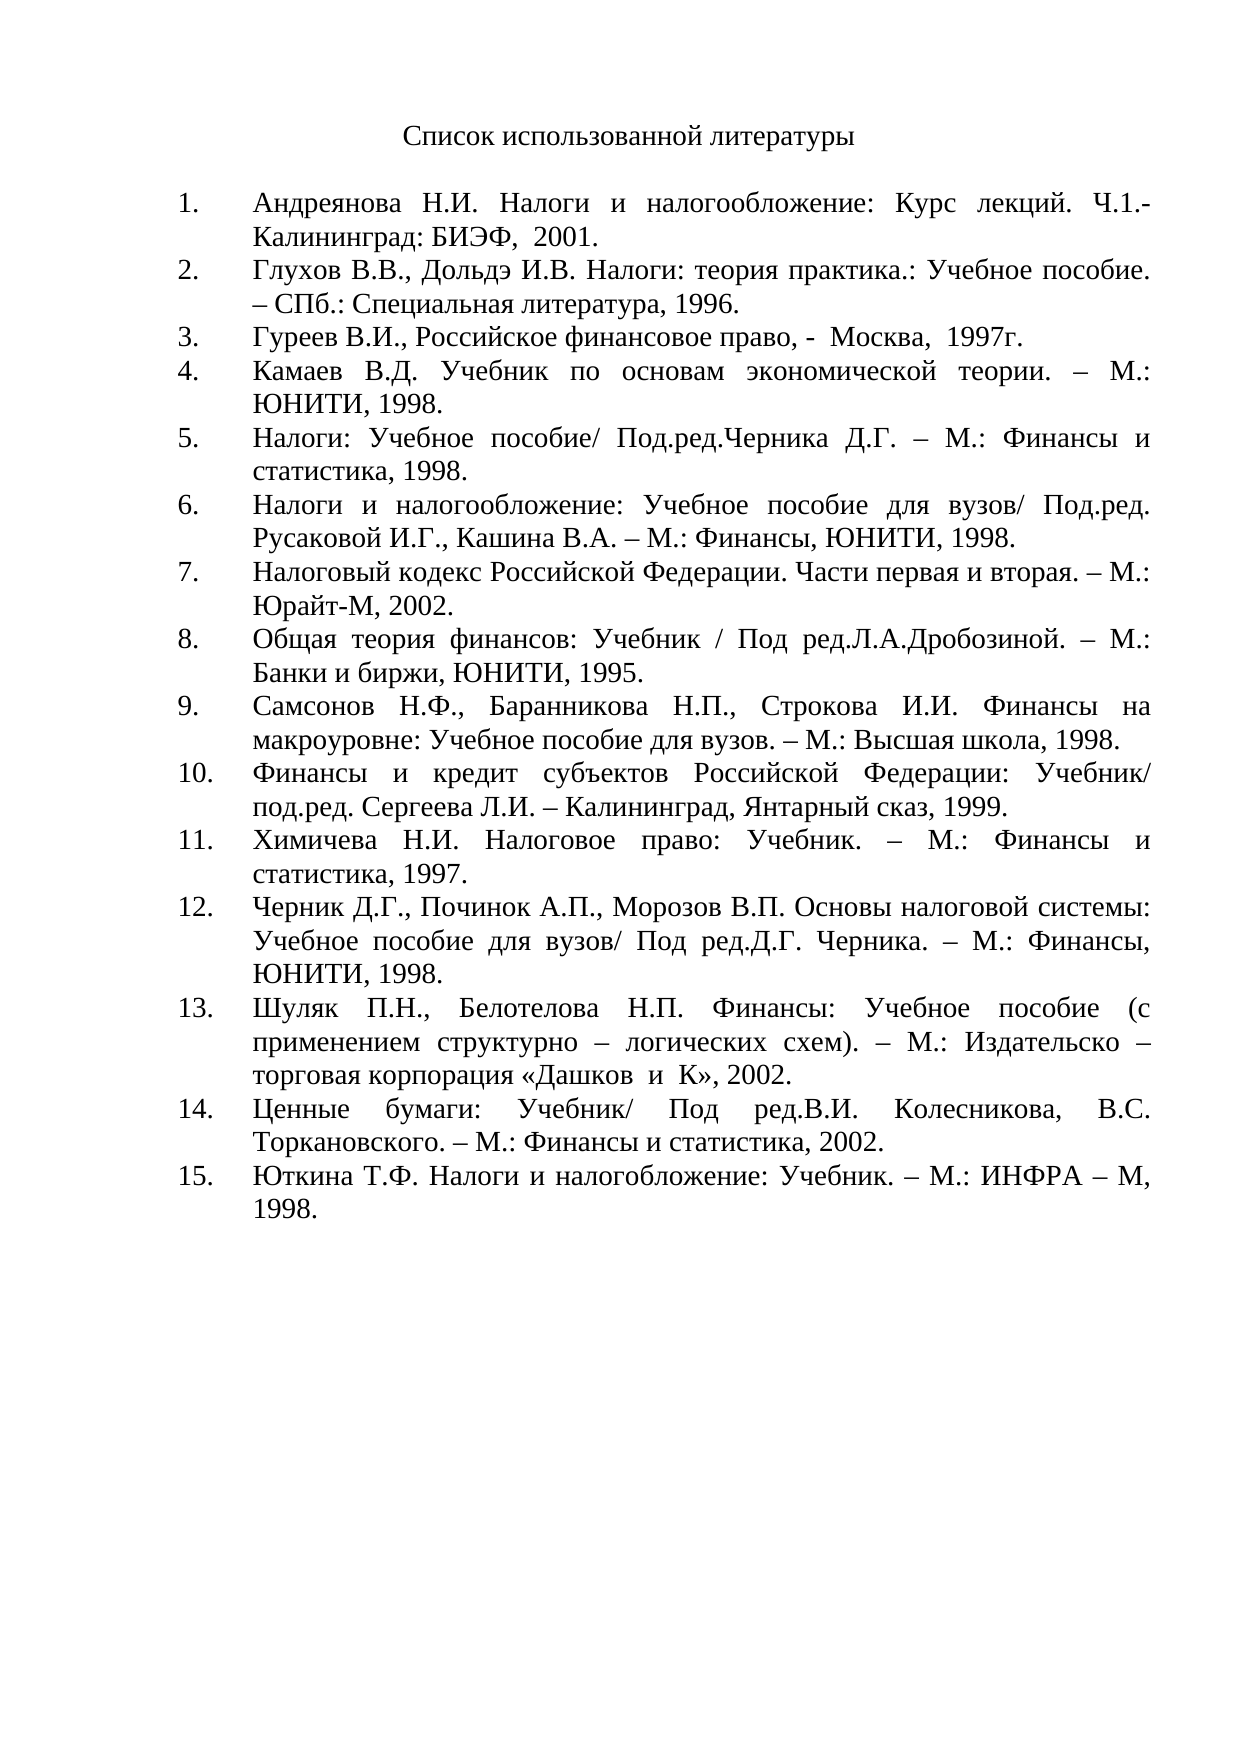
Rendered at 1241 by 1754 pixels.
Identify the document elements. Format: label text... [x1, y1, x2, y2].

list Шуляк П.Н., Белотелова Н.П. Финансы: Учебное пособие (с применением структурно – логических схем). – М.: Издательско – торговая корпорация «Дашков и К», 2002. [177, 990, 1152, 1091]
list Камаев В.Д. Учебник по основам экономической теории. – М.: ЮНИТИ, 1998. [177, 353, 1152, 420]
list Глухов В.В., Дольдэ И.В. Налоги: теория практика.: Учебное пособие. – СПб.: Специальная литература, 1996. [177, 252, 1152, 319]
list Самсонов Н.Ф., Баранникова Н.П., Строкова И.И. Финансы на макроуровне: Учебное пособие для вузов. – М.: Высшая школа, 1998. [177, 688, 1152, 755]
list Юткина Т.Ф. Налоги и налогобложение: Учебник. – М.: ИНФРА – М, 1998. [177, 1158, 1152, 1225]
list Финансы и кредит субъектов Российской Федерации: Учебник/ под.ред. Сергеева Л.И. – Калининград, Янтарный сказ, 1999. [177, 755, 1152, 822]
list Налоги: Учебное пособие/ Под.ред.Черника Д.Г. – М.: Финансы и статистика, 1998. [177, 420, 1152, 487]
list Гуреев В.И., Российское финансовое право, - Москва, 1997г. [177, 319, 1152, 353]
list Андреянова Н.И. Налоги и налогообложение: Курс лекций. Ч.1.-Калининград: БИЭФ, 2001. [177, 185, 1152, 252]
list Налоговый кодекс Российской Федерации. Части первая и вторая. – М.: Юрайт-М, 2002. [177, 554, 1152, 621]
list Общая теория финансов: Учебник / Под ред.Л.А.Дробозиной. – М.: Банки и биржи, ЮНИТИ, 1995. [177, 621, 1152, 688]
list Налоги и налогообложение: Учебное пособие для вузов/ Под.ред. Русаковой И.Г., Кашина В.А. – М.: Финансы, ЮНИТИ, 1998. [177, 487, 1152, 554]
subtitle Список использованной литературы [402, 118, 1152, 152]
list Химичева Н.И. Налоговое право: Учебник. – М.: Финансы и статистика, 1997. [177, 822, 1152, 889]
list Ценные бумаги: Учебник/ Под ред.В.И. Колесникова, В.С. Торкановского. – М.: Финансы и статистика, 2002. [177, 1091, 1152, 1158]
list Черник Д.Г., Починок А.П., Морозов В.П. Основы налоговой системы: Учебное пособие для вузов/ Под ред.Д.Г. Черника. – М.: Финансы, ЮНИТИ, 1998. [177, 889, 1152, 990]
